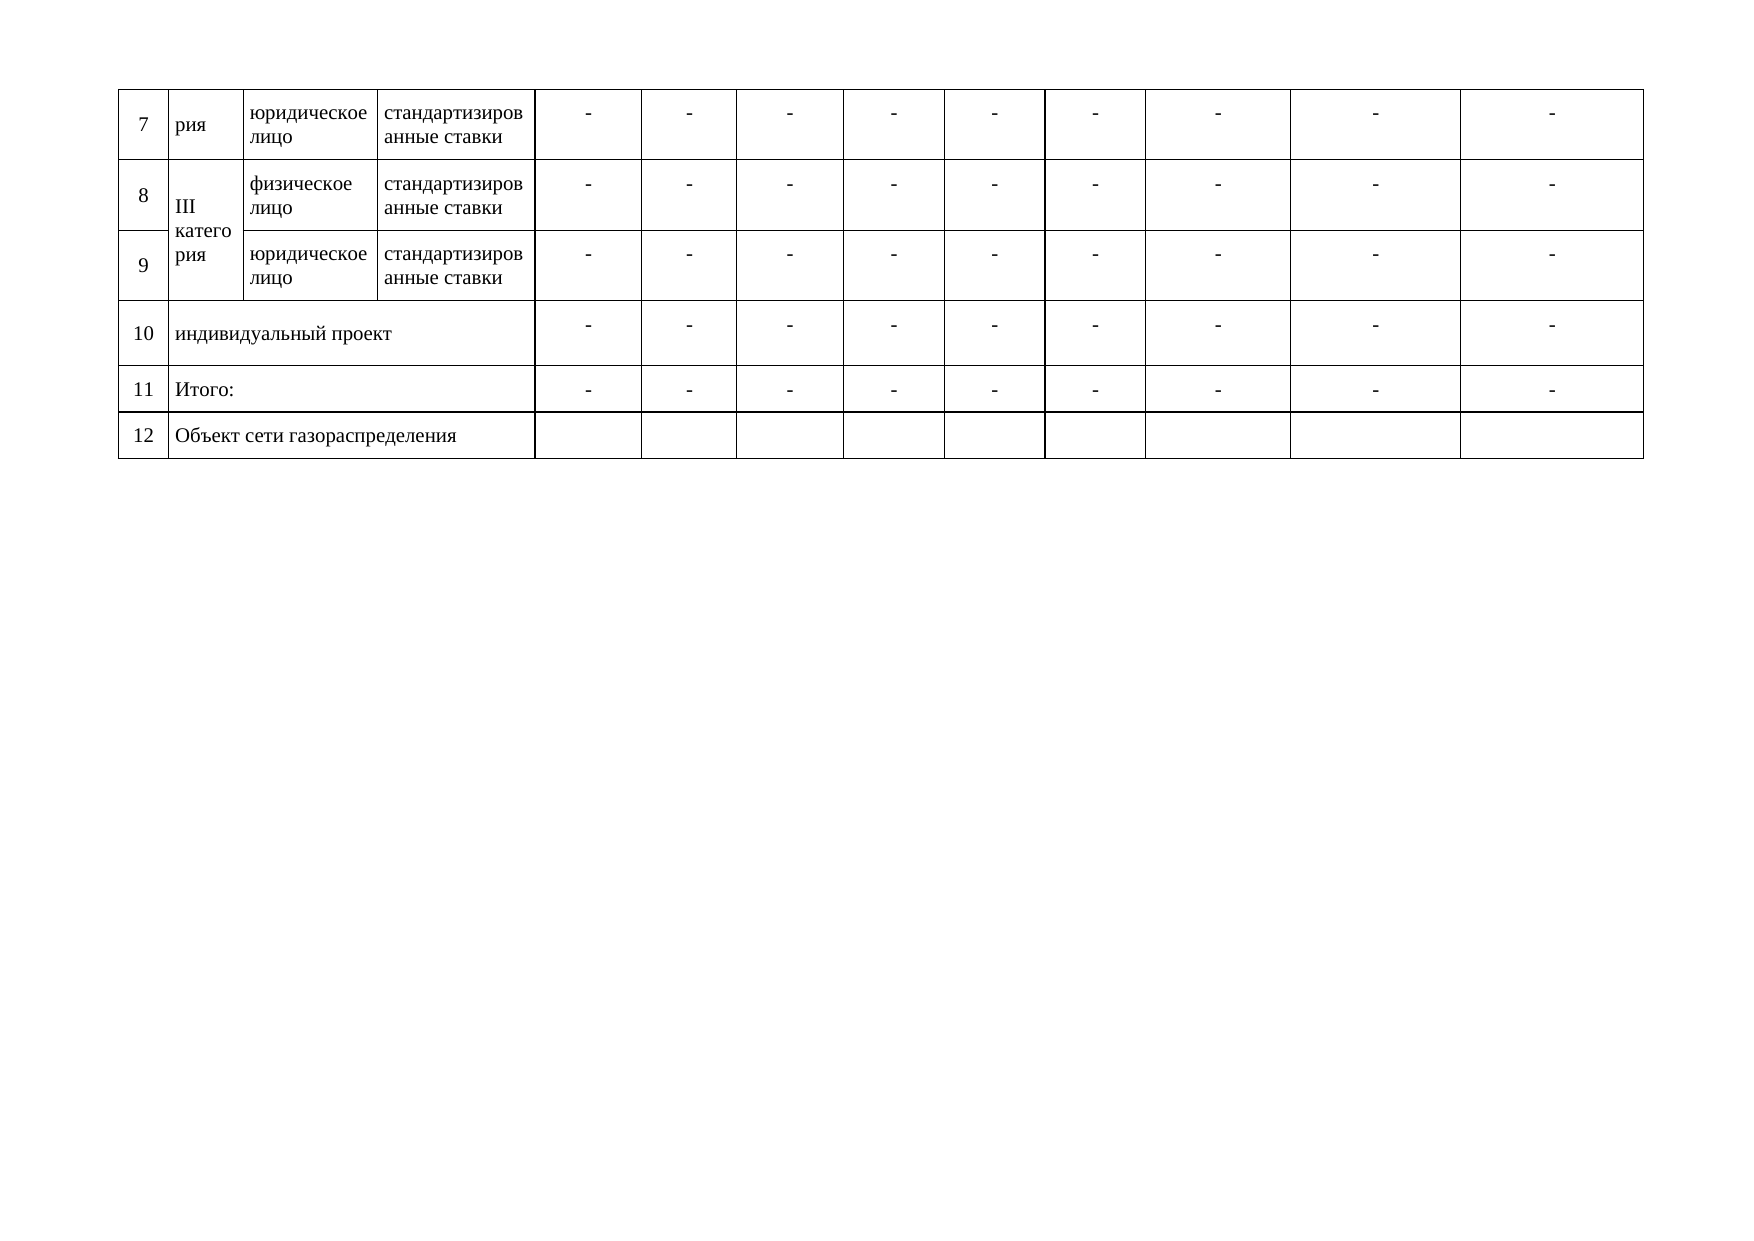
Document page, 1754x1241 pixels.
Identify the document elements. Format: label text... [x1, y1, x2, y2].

table_cell 12 [119, 413, 168, 458]
table_cell [1291, 413, 1460, 458]
table_cell 11 [119, 366, 168, 411]
table_cell - [737, 301, 843, 365]
table_cell - [737, 231, 843, 300]
table_cell - [945, 231, 1044, 300]
table_cell Итого: [169, 366, 534, 411]
table_cell - [1291, 90, 1460, 159]
table_cell - [844, 301, 944, 365]
table_cell стандартизированные ставки [378, 231, 534, 300]
table_cell - [642, 366, 736, 411]
table_cell - [1291, 366, 1460, 411]
table_cell - [642, 301, 736, 365]
table_cell - [945, 366, 1044, 411]
table_cell Объект сети газораспределения [169, 413, 534, 458]
table_cell [737, 413, 843, 458]
table_cell юридическое лицо [244, 90, 377, 159]
table_cell [945, 413, 1044, 458]
table_cell - [536, 160, 641, 229]
table_cell - [737, 366, 843, 411]
table_cell - [642, 231, 736, 300]
table_cell - [1146, 90, 1290, 159]
table_cell - [1461, 301, 1643, 365]
table_cell юридическое лицо [244, 231, 377, 300]
table_cell 7 [119, 90, 168, 159]
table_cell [378, 90, 534, 159]
table_cell индивидуальный проект [169, 301, 534, 365]
table_cell - [642, 160, 736, 229]
table_cell 9 [119, 231, 168, 300]
table_cell - [536, 231, 641, 300]
table_cell - [1146, 301, 1290, 365]
table_cell - [536, 90, 641, 159]
table_cell [1046, 413, 1145, 458]
table_cell - [1461, 366, 1643, 411]
table_cell [1461, 413, 1643, 458]
table_cell - [1461, 160, 1643, 229]
table_cell - [737, 160, 843, 229]
table_cell - [844, 231, 944, 300]
table_cell [1146, 413, 1290, 458]
table_cell - [737, 90, 843, 159]
table_cell - [1046, 160, 1145, 229]
table_cell - [1146, 160, 1290, 229]
table_cell - [1291, 231, 1460, 300]
table_cell III категория [169, 160, 243, 300]
table_cell - [1461, 231, 1643, 300]
table_cell - [1046, 90, 1145, 159]
table_cell - [844, 366, 944, 411]
table_cell - [642, 90, 736, 159]
table_cell стандартизированные ставки [378, 160, 534, 229]
table_cell - [536, 366, 641, 411]
table_cell физическое лицо [244, 160, 377, 229]
table_cell - [945, 301, 1044, 365]
table_cell - [1046, 231, 1145, 300]
table_cell 10 [119, 301, 168, 365]
table_cell - [844, 160, 944, 229]
table_cell [642, 413, 736, 458]
table_cell - [945, 90, 1044, 159]
table_cell - [1146, 366, 1290, 411]
table_cell - [1461, 90, 1643, 159]
table_cell [536, 413, 641, 458]
table_cell - [844, 90, 944, 159]
table_cell - [945, 160, 1044, 229]
table_cell - [1291, 301, 1460, 365]
table_cell - [1046, 301, 1145, 365]
table_cell - [536, 301, 641, 365]
table_cell - [1291, 160, 1460, 229]
table_cell II категория [169, 90, 243, 159]
table_cell [844, 413, 944, 458]
table_cell - [1046, 366, 1145, 411]
table_cell - [1146, 231, 1290, 300]
table_cell 8 [119, 160, 168, 229]
